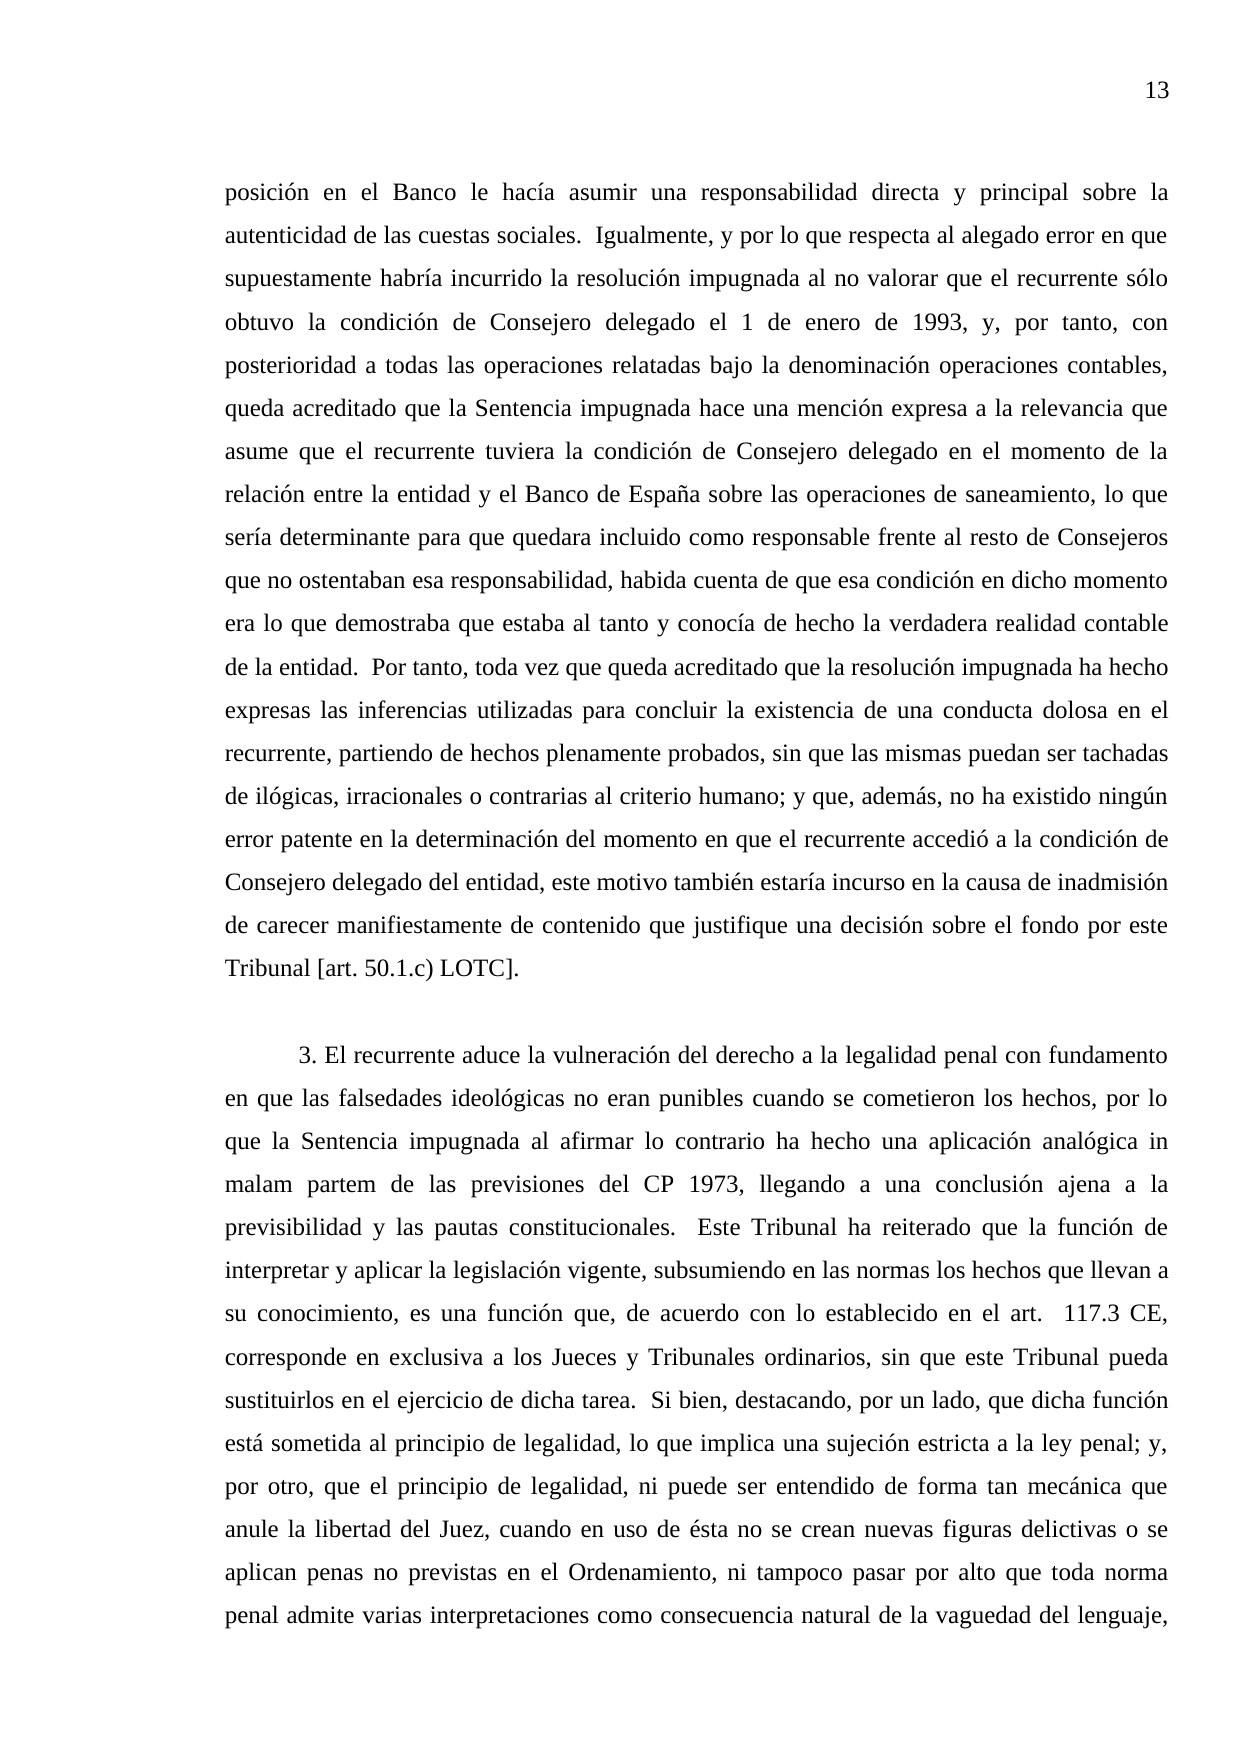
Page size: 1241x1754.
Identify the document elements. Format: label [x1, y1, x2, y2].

text [224, 1040, 1169, 1629]
text [224, 177, 1169, 982]
